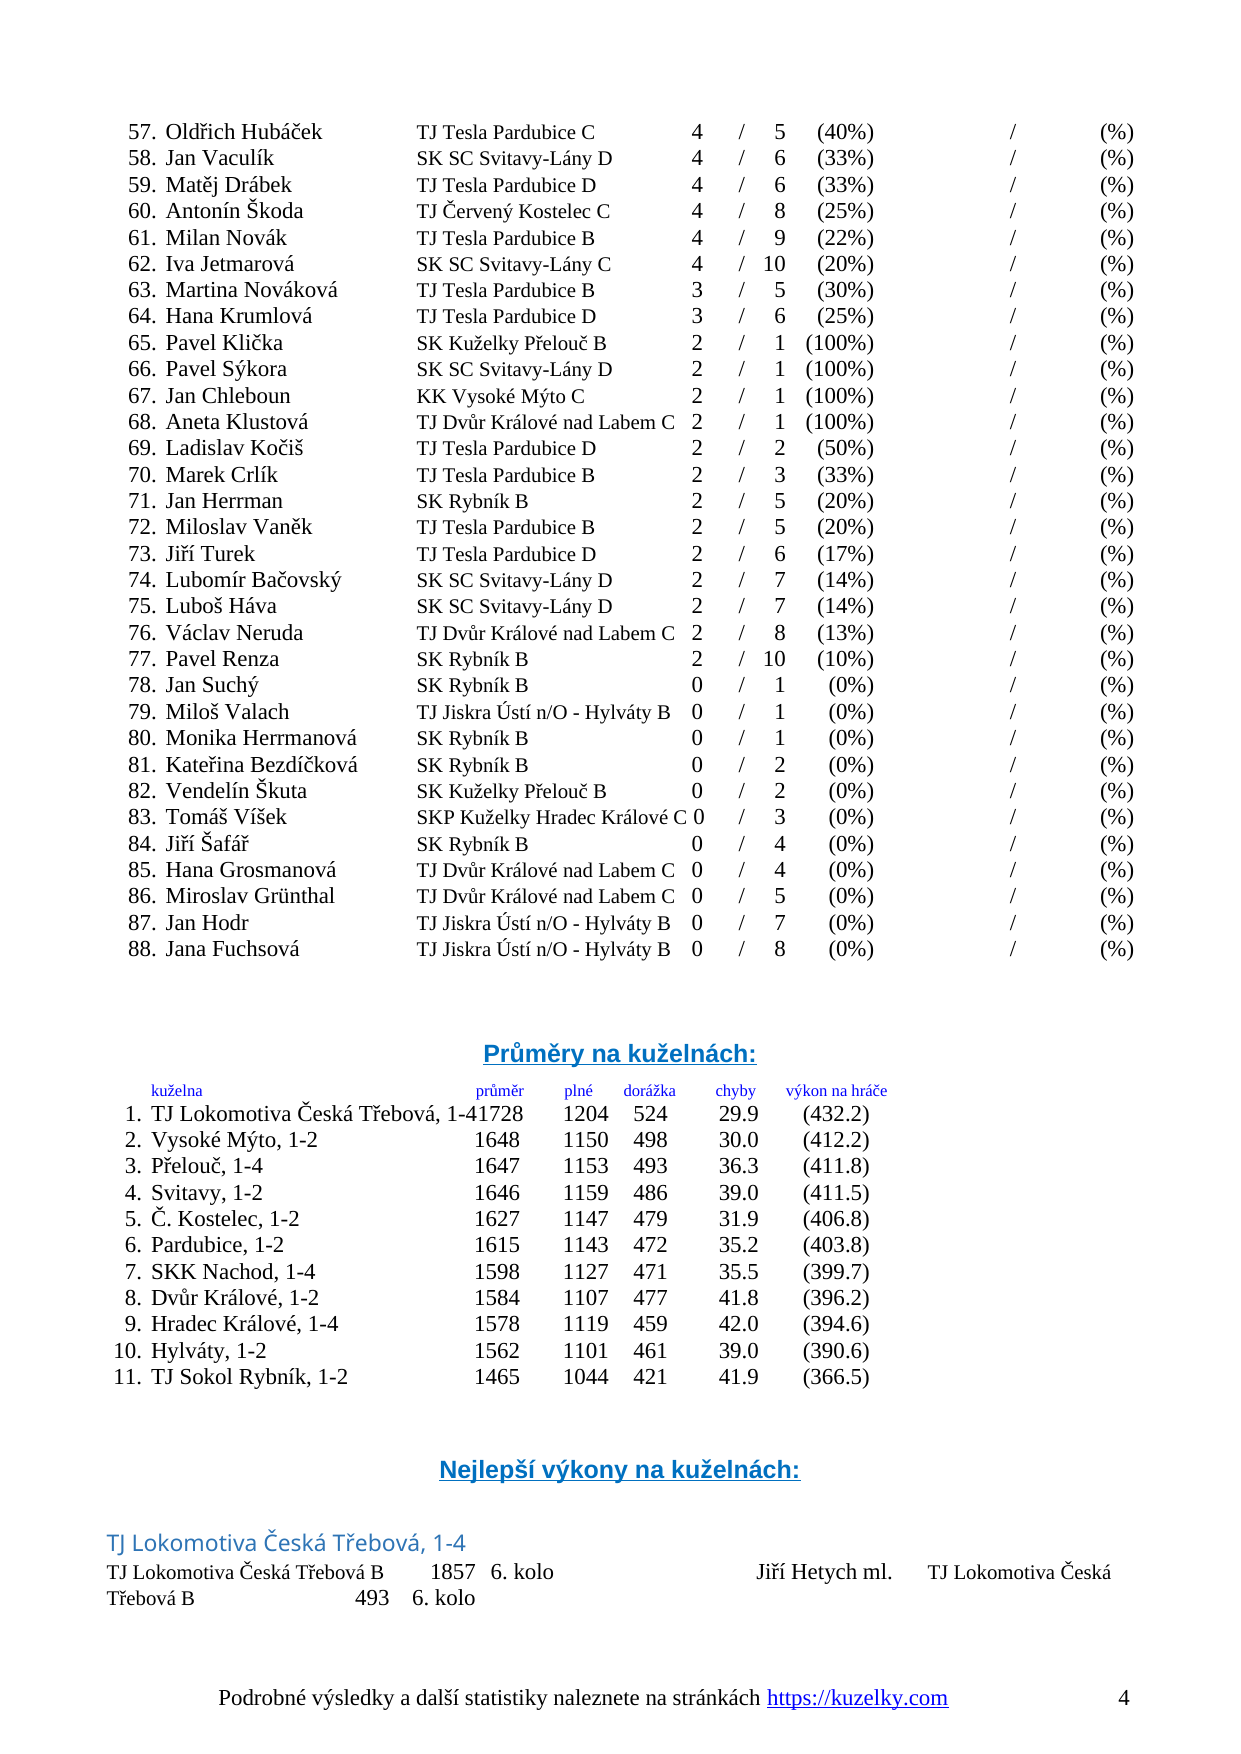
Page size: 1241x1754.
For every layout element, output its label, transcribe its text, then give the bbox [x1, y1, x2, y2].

text 79. Miloš Valach TJ Jiskra Ústí n/O - Hylváty B 0 / 1 (0%) / (%) [106, 698, 1134, 724]
text 86. Miroslav Grünthal TJ Dvůr Králové nad Labem C 0 / 5 (0%) / (%) [106, 882, 1134, 909]
text 68. Aneta Klustová TJ Dvůr Králové nad Labem C 2 / 1 (100%) / (%) [106, 408, 1134, 434]
text 73. Jiří Turek TJ Tesla Pardubice D 2 / 6 (17%) / (%) [106, 540, 1134, 566]
text 71. Jan Herrman SK Rybník B 2 / 5 (20%) / (%) [106, 487, 1134, 513]
text 74. Lubomír Bačovský SK SC Svitavy-Lány D 2 / 7 (14%) / (%) [106, 566, 1134, 592]
text 60. Antonín Škoda TJ Červený Kostelec C 4 / 8 (25%) / (%) [106, 197, 1134, 223]
text 64. Hana Krumlová TJ Tesla Pardubice D 3 / 6 (25%) / (%) [106, 303, 1134, 329]
text 67. Jan Chleboun KK Vysoké Mýto C 2 / 1 (100%) / (%) [106, 382, 1134, 408]
text 75. Luboš Háva SK SC Svitavy-Lány D 2 / 7 (14%) / (%) [106, 592, 1134, 619]
text 82. Vendelín Škuta SK Kuželky Přelouč B 0 / 2 (0%) / (%) [106, 777, 1134, 803]
text 57. Oldřich Hubáček TJ Tesla Pardubice C 4 / 5 (40%) / (%) [106, 118, 1134, 144]
text 5. Č. Kostelec, 1-2 1627 1147 479 31.9 (406.8) [106, 1205, 1134, 1231]
text 63. Martina Nováková TJ Tesla Pardubice B 3 / 5 (30%) / (%) [106, 276, 1134, 303]
text 81. Kateřina Bezdíčková SK Rybník B 0 / 2 (0%) / (%) [106, 751, 1134, 777]
text 84. Jiří Šafář SK Rybník B 0 / 4 (0%) / (%) [106, 830, 1134, 856]
subtitle TJ Lokomotiva Česká Třebová, 1-4 [106, 1526, 1134, 1558]
text 69. Ladislav Kočiš TJ Tesla Pardubice D 2 / 2 (50%) / (%) [106, 434, 1134, 461]
text 80. Monika Herrmanová SK Rybník B 0 / 1 (0%) / (%) [106, 724, 1134, 751]
text 10. Hylváty, 1-2 1562 1101 461 39.0 (390.6) [106, 1337, 1134, 1363]
text 8. Dvůr Králové, 1-2 1584 1107 477 41.8 (396.2) [106, 1284, 1134, 1310]
text 1. TJ Lokomotiva Česká Třebová, 1-4 1728 1204 524 29.9 (432.2) [106, 1099, 1134, 1126]
text 72. Miloslav Vaněk TJ Tesla Pardubice B 2 / 5 (20%) / (%) [106, 513, 1134, 540]
text 62. Iva Jetmarová SK SC Svitavy-Lány C 4 / 10 (20%) / (%) [106, 250, 1134, 276]
text 70. Marek Crlík TJ Tesla Pardubice B 2 / 3 (33%) / (%) [106, 461, 1134, 487]
text TJ Lokomotiva Česká Třebová B 1857 6. kolo Jiří Hetych ml. TJ Lokomotiva Česká Třebová B 493 6. kolo [106, 1558, 1134, 1610]
text 88. Jana Fuchsová TJ Jiskra Ústí n/O - Hylváty B 0 / 8 (0%) / (%) [106, 935, 1134, 961]
text kuželna průměr plné dorážka chyby výkon na hráče [106, 1080, 1134, 1099]
text 59. Matěj Drábek TJ Tesla Pardubice D 4 / 6 (33%) / (%) [106, 171, 1134, 197]
text 77. Pavel Renza SK Rybník B 2 / 10 (10%) / (%) [106, 645, 1134, 672]
text 6. Pardubice, 1-2 1615 1143 472 35.2 (403.8) [106, 1231, 1134, 1258]
text 85. Hana Grosmanová TJ Dvůr Králové nad Labem C 0 / 4 (0%) / (%) [106, 856, 1134, 882]
text 87. Jan Hodr TJ Jiskra Ústí n/O - Hylváty B 0 / 7 (0%) / (%) [106, 909, 1134, 935]
text 66. Pavel Sýkora SK SC Svitavy-Lány D 2 / 1 (100%) / (%) [106, 355, 1134, 382]
text Průměry na kuželnách: [94, 1039, 1145, 1068]
text Nejlepší výkony na kuželnách: [94, 1455, 1145, 1483]
text 58. Jan Vaculík SK SC Svitavy-Lány D 4 / 6 (33%) / (%) [106, 144, 1134, 171]
text 65. Pavel Klička SK Kuželky Přelouč B 2 / 1 (100%) / (%) [106, 329, 1134, 355]
text 2. Vysoké Mýto, 1-2 1648 1150 498 30.0 (412.2) [106, 1126, 1134, 1152]
text 76. Václav Neruda TJ Dvůr Králové nad Labem C 2 / 8 (13%) / (%) [106, 619, 1134, 645]
text 78. Jan Suchý SK Rybník B 0 / 1 (0%) / (%) [106, 672, 1134, 698]
text 4. Svitavy, 1-2 1646 1159 486 39.0 (411.5) [106, 1179, 1134, 1205]
text 83. Tomáš Víšek SKP Kuželky Hradec Králové C 0 / 3 (0%) / (%) [106, 803, 1134, 830]
text 3. Přelouč, 1-4 1647 1153 493 36.3 (411.8) [106, 1152, 1134, 1179]
text 7. SKK Nachod, 1-4 1598 1127 471 35.5 (399.7) [106, 1258, 1134, 1284]
text 11. TJ Sokol Rybník, 1-2 1465 1044 421 41.9 (366.5) [106, 1363, 1134, 1389]
text 9. Hradec Králové, 1-4 1578 1119 459 42.0 (394.6) [106, 1310, 1134, 1337]
text 61. Milan Novák TJ Tesla Pardubice B 4 / 9 (22%) / (%) [106, 223, 1134, 250]
